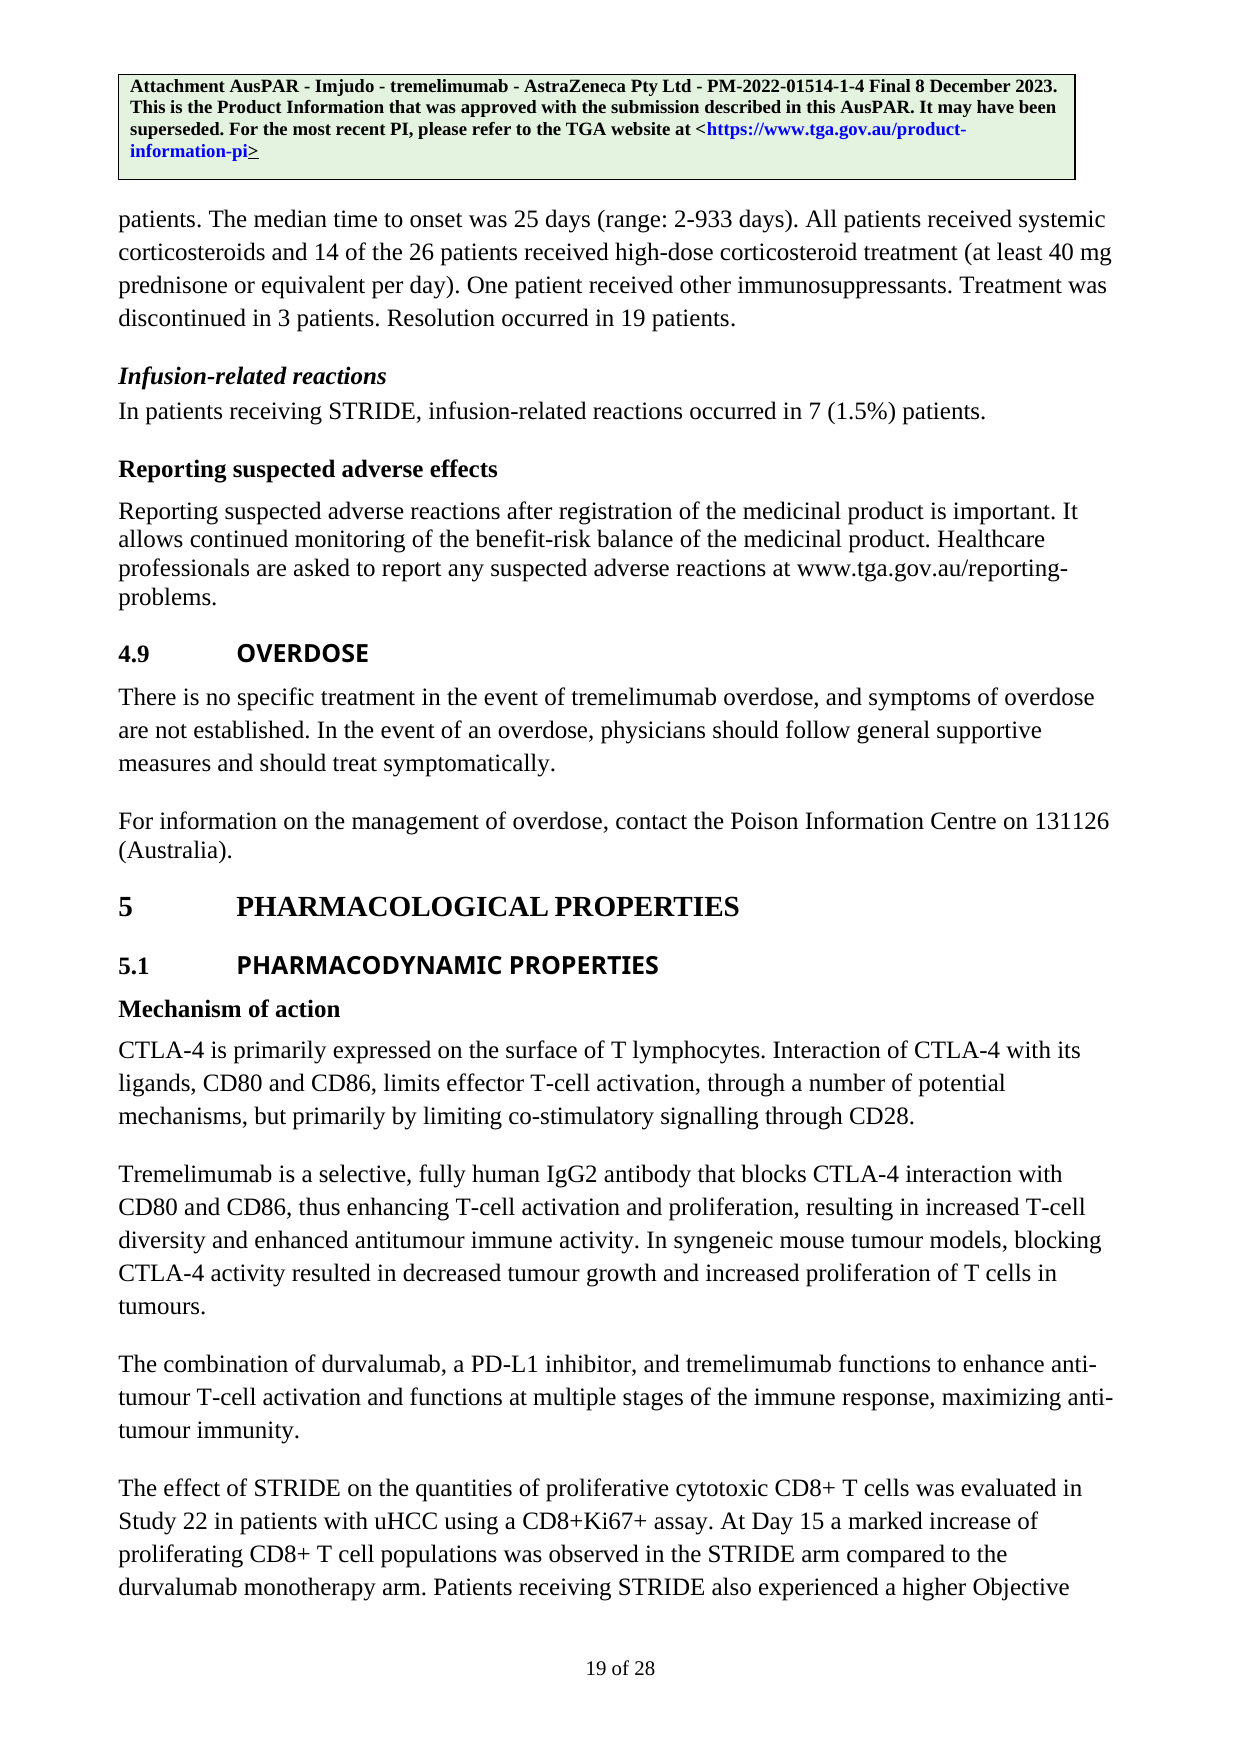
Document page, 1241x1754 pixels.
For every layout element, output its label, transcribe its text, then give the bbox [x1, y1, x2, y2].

text The combination of durvalumab, a PD-L1 inhibitor, and tremelimumab functions to enhance anti-tumour T-cell activation and functions at multiple stages of the immune response, maximizing anti-tumour immunity. [118, 1349, 1122, 1444]
subtitle Reporting suspected adverse effects [118, 454, 1122, 483]
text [118, 204, 1122, 332]
subtitle Mechanism of action [118, 994, 1122, 1023]
text For information on the management of overdose, contact the Poison Information Centre on 131126 (Australia). [118, 806, 1122, 864]
subtitle Infusion-related reactions [118, 361, 1122, 390]
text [118, 1473, 1122, 1601]
subtitle Pharmacodynamic properties [118, 947, 1122, 981]
text CTLA-4 is primarily expressed on the surface of T lymphocytes. Interaction of CTLA-4 with its ligands, CD80 and CD86, limits effector T-cell activation, through a number of potential mechanisms, but primarily by limiting co-stimulatory signalling through CD28. [118, 1035, 1122, 1130]
text Reporting suspected adverse reactions after registration of the medicinal product is important. It allows continued monitoring of the benefit-risk balance of the medicinal product. Healthcare professionals are asked to report any suspected adverse reactions at www.tga.gov.au/reporting-problems. [118, 496, 1122, 611]
text There is no specific treatment in the event of tremelimumab overdose, and symptoms of overdose are not established. In the event of an overdose, physicians should follow general supportive measures and should treat symptomatically. [118, 682, 1122, 777]
text In patients receiving STRIDE, infusion-related reactions occurred in 7 (1.5%) patients. [118, 396, 1122, 425]
subtitle Pharmacological properties [118, 889, 1122, 922]
text Tremelimumab is a selective, fully human IgG2 antibody that blocks CTLA-4 interaction with CD80 and CD86, thus enhancing T-cell activation and proliferation, resulting in increased T-cell diversity and enhanced antitumour immune activity. In syngeneic mouse tumour models, blocking CTLA-4 activity resulted in decreased tumour growth and increased proliferation of T cells in tumours. [118, 1159, 1122, 1320]
subtitle Overdose [118, 636, 1122, 670]
